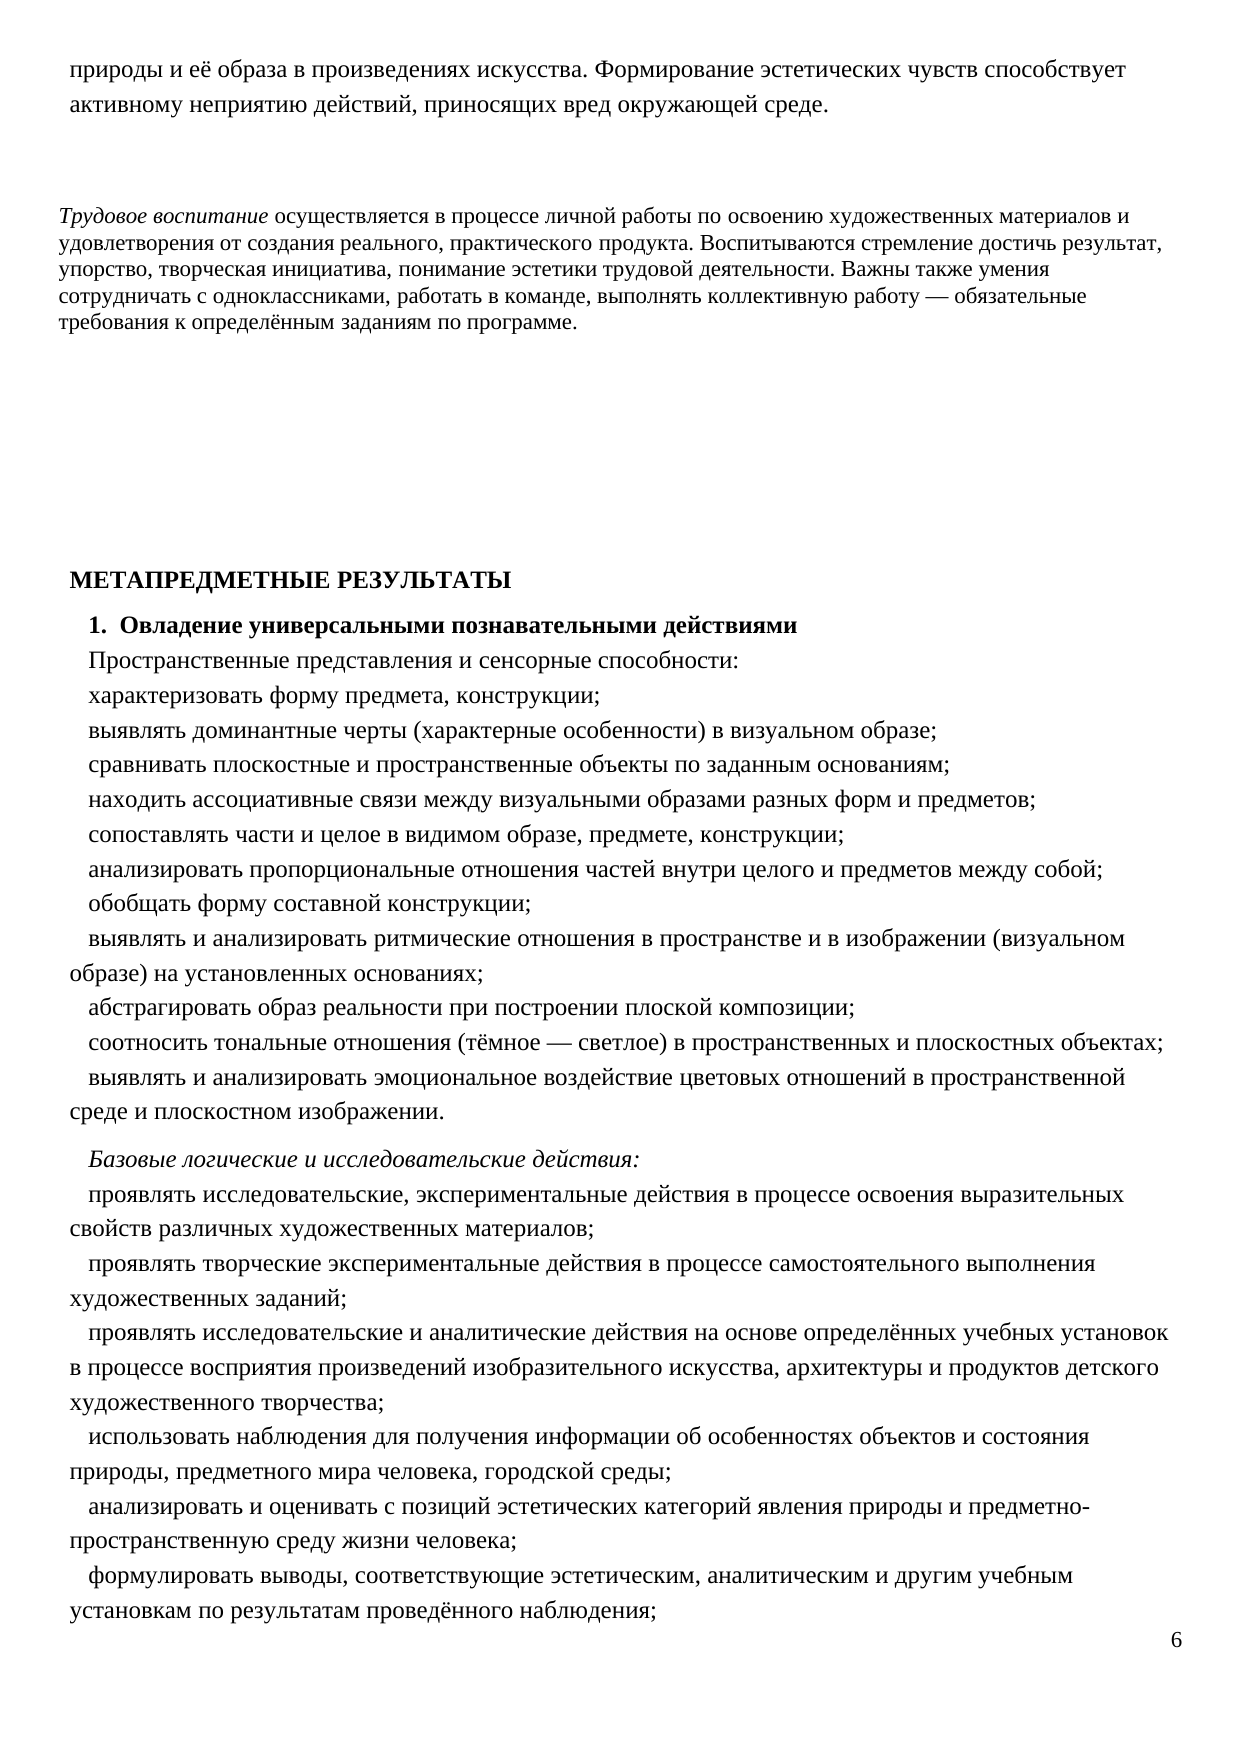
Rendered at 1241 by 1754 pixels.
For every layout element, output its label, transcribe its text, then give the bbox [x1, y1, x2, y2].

text Трудовое воспитание осуществляется в процессе личной работы по освоению художественных материалов и удовлетворения от создания реального, практического продукта. Воспитываются стремление достичь результат, упорство, творческая инициатива, понимание эстетики трудовой деятельности. Важны также умения сотрудничать с одноклассниками, работать в команде, выполнять коллективную работу — обязательные требования к определённым заданиям по программе. [58, 203, 1182, 334]
text соотносить тональные отношения (тёмное — светлое) в пространственных и плоскостных объектах; выявлять и анализировать эмоциональное воздействие цветовых отношений в пространственной [88, 1027, 1167, 1090]
text проявлять исследовательские, экспериментальные действия в процессе освоения выразительных свойств различных художественных материалов; [69, 1179, 1182, 1242]
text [69, 54, 1129, 118]
text абстрагировать образ реальности при построении плоской композиции; [88, 992, 1182, 1021]
text использовать наблюдения для получения информации об особенностях объектов и состояния природы, предметного мира человека, городской среды; [69, 1421, 1182, 1485]
text анализировать и оценивать с позиций эстетических категорий явления природы и предметно- пространственную среду жизни человека; [69, 1491, 1093, 1554]
text выявлять и анализировать ритмические отношения в пространстве и в изображении (визуальном образе) на установленных основаниях; [69, 923, 1182, 986]
text выявлять доминантные черты (характерные особенности) в визуальном образе; сравнивать плоскостные и пространственные объекты по заданным основаниям; находить ассоциативные связи между визуальными образами разных форм и предметов; сопоставлять части и целое в видимом образе, предмете, конструкции; [88, 715, 1039, 848]
text характеризовать форму предмета, конструкции; [88, 680, 1182, 709]
subtitle МЕТАПРЕДМЕТНЫЕ РЕЗУЛЬТАТЫ [69, 565, 1182, 593]
text Пространственные представления и сенсорные способности: [88, 645, 1182, 673]
text Базовые логические и исследовательские действия: [88, 1144, 1182, 1172]
text проявлять творческие экспериментальные действия в процессе самостоятельного выполнения художественных заданий; [69, 1248, 1182, 1311]
text среде и плоскостном изображении. [69, 1096, 1182, 1125]
text проявлять исследовательские и аналитические действия на основе определённых учебных установок в процессе восприятия произведений изобразительного искусства, архитектуры и продуктов детского художественного творчества; [69, 1317, 1172, 1416]
text формулировать выводы, соответствующие эстетическим, аналитическим и другим учебным установкам по результатам проведённого наблюдения; [69, 1560, 1076, 1624]
list Овладение универсальными познавательными действиями [88, 610, 1182, 638]
text анализировать пропорциональные отношения частей внутри целого и предметов между собой; обобщать форму составной конструкции; [88, 854, 1106, 917]
